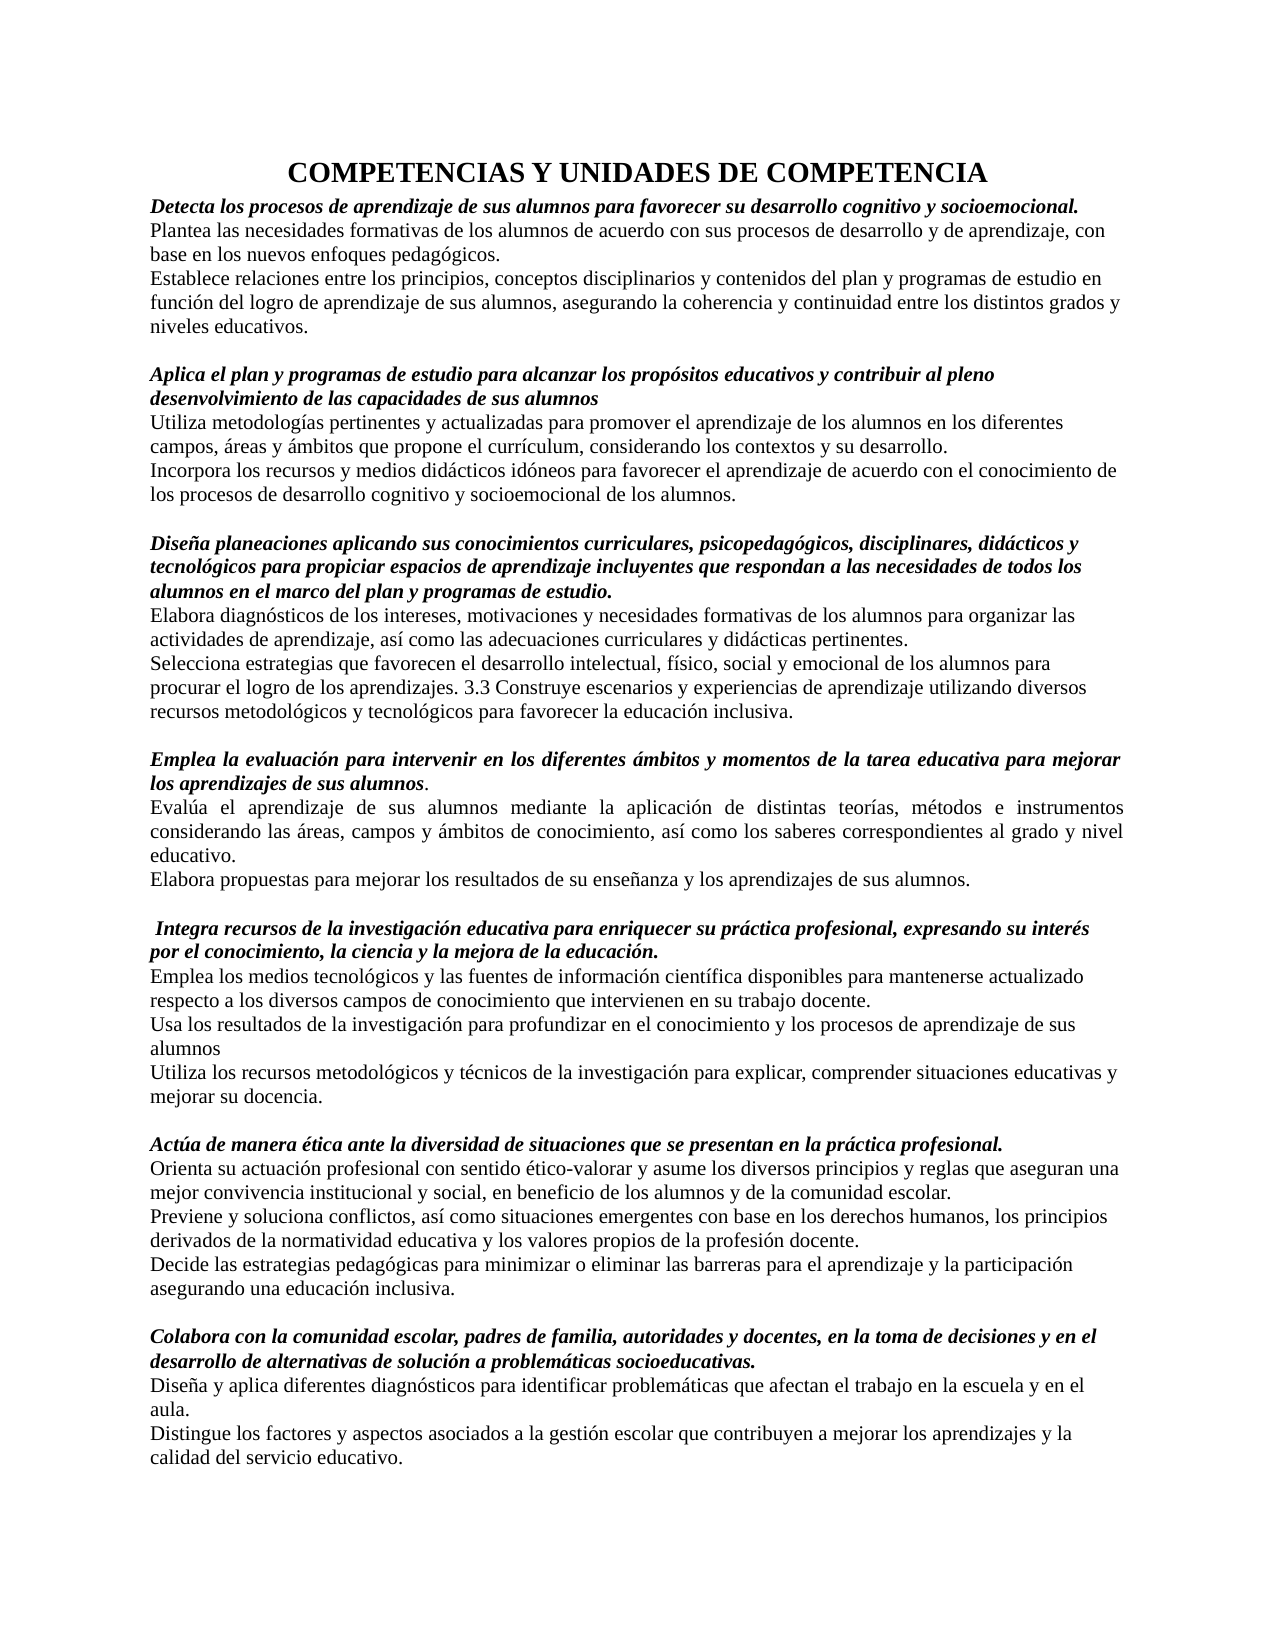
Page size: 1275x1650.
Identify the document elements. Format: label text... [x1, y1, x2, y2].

text Colabora con la comunidad escolar, padres de familia, autoridades y docentes, en la toma de decisiones y en el desarrollo de alternativas de solución a problemáticas socioeducativas. [150, 1324, 1125, 1373]
text Emplea los medios tecnológicos y las fuentes de información científica disponibles para mantenerse actualizado respecto a los diversos campos de conocimiento que intervienen en su trabajo docente. [150, 963, 1125, 1012]
text Aplica el plan y programas de estudio para alcanzar los propósitos educativos y contribuir al pleno desenvolvimiento de las capacidades de sus alumnos [150, 362, 1125, 410]
text Emplea la evaluación para intervenir en los diferentes ámbitos y momentos de la tarea educativa para mejorar los aprendizajes de sus alumnos. [150, 747, 1125, 795]
text Actúa de manera ética ante la diversidad de situaciones que se presentan en la práctica profesional. [150, 1132, 1125, 1156]
text Distingue los factores y aspectos asociados a la gestión escolar que contribuyen a mejorar los aprendizajes y la calidad del servicio educativo. [150, 1421, 1125, 1469]
text Detecta los procesos de aprendizaje de sus alumnos para favorecer su desarrollo cognitivo y socioemocional. [150, 193, 1125, 218]
text COMPETENCIAS Y UNIDADES DE COMPETENCIA [150, 155, 1125, 188]
text Plantea las necesidades formativas de los alumnos de acuerdo con sus procesos de desarrollo y de aprendizaje, con base en los nuevos enfoques pedagógicos. [150, 218, 1125, 266]
text Utiliza metodologías pertinentes y actualizadas para promover el aprendizaje de los alumnos en los diferentes campos, áreas y ámbitos que propone el currículum, considerando los contextos y su desarrollo. [150, 410, 1125, 458]
text Evalúa el aprendizaje de sus alumnos mediante la aplicación de distintas teorías, métodos e instrumentos considerando las áreas, campos y ámbitos de conocimiento, así como los saberes correspondientes al grado y nivel educativo. [150, 795, 1125, 867]
text Previene y soluciona conflictos, así como situaciones emergentes con base en los derechos humanos, los principios derivados de la normatividad educativa y los valores propios de la profesión docente. [150, 1204, 1125, 1252]
text Integra recursos de la investigación educativa para enriquecer su práctica profesional, expresando su interés por el conocimiento, la ciencia y la mejora de la educación. [150, 915, 1125, 963]
text Diseña y aplica diferentes diagnósticos para identificar problemáticas que afectan el trabajo en la escuela y en el aula. [150, 1373, 1125, 1421]
text Usa los resultados de la investigación para profundizar en el conocimiento y los procesos de aprendizaje de sus alumnos [150, 1012, 1125, 1060]
text Incorpora los recursos y medios didácticos idóneos para favorecer el aprendizaje de acuerdo con el conocimiento de los procesos de desarrollo cognitivo y socioemocional de los alumnos. [150, 458, 1125, 506]
text Establece relaciones entre los principios, conceptos disciplinarios y contenidos del plan y programas de estudio en función del logro de aprendizaje de sus alumnos, asegurando la coherencia y continuidad entre los distintos grados y niveles educativos. [150, 266, 1125, 338]
text Elabora diagnósticos de los intereses, motivaciones y necesidades formativas de los alumnos para organizar las actividades de aprendizaje, así como las adecuaciones curriculares y didácticas pertinentes. [150, 603, 1125, 651]
text Elabora propuestas para mejorar los resultados de su enseñanza y los aprendizajes de sus alumnos. [150, 867, 1125, 891]
text Diseña planeaciones aplicando sus conocimientos curriculares, psicopedagógicos, disciplinares, didácticos y tecnológicos para propiciar espacios de aprendizaje incluyentes que respondan a las necesidades de todos los alumnos en el marco del plan y programas de estudio. [150, 530, 1125, 603]
text Selecciona estrategias que favorecen el desarrollo intelectual, físico, social y emocional de los alumnos para procurar el logro de los aprendizajes. 3.3 Construye escenarios y experiencias de aprendizaje utilizando diversos recursos metodológicos y tecnológicos para favorecer la educación inclusiva. [150, 651, 1125, 723]
text Utiliza los recursos metodológicos y técnicos de la investigación para explicar, comprender situaciones educativas y mejorar su docencia. [150, 1060, 1125, 1108]
text Decide las estrategias pedagógicas para minimizar o eliminar las barreras para el aprendizaje y la participación asegurando una educación inclusiva. [150, 1252, 1125, 1300]
text Orienta su actuación profesional con sentido ético-valorar y asume los diversos principios y reglas que aseguran una mejor convivencia institucional y social, en beneficio de los alumnos y de la comunidad escolar. [150, 1156, 1125, 1204]
